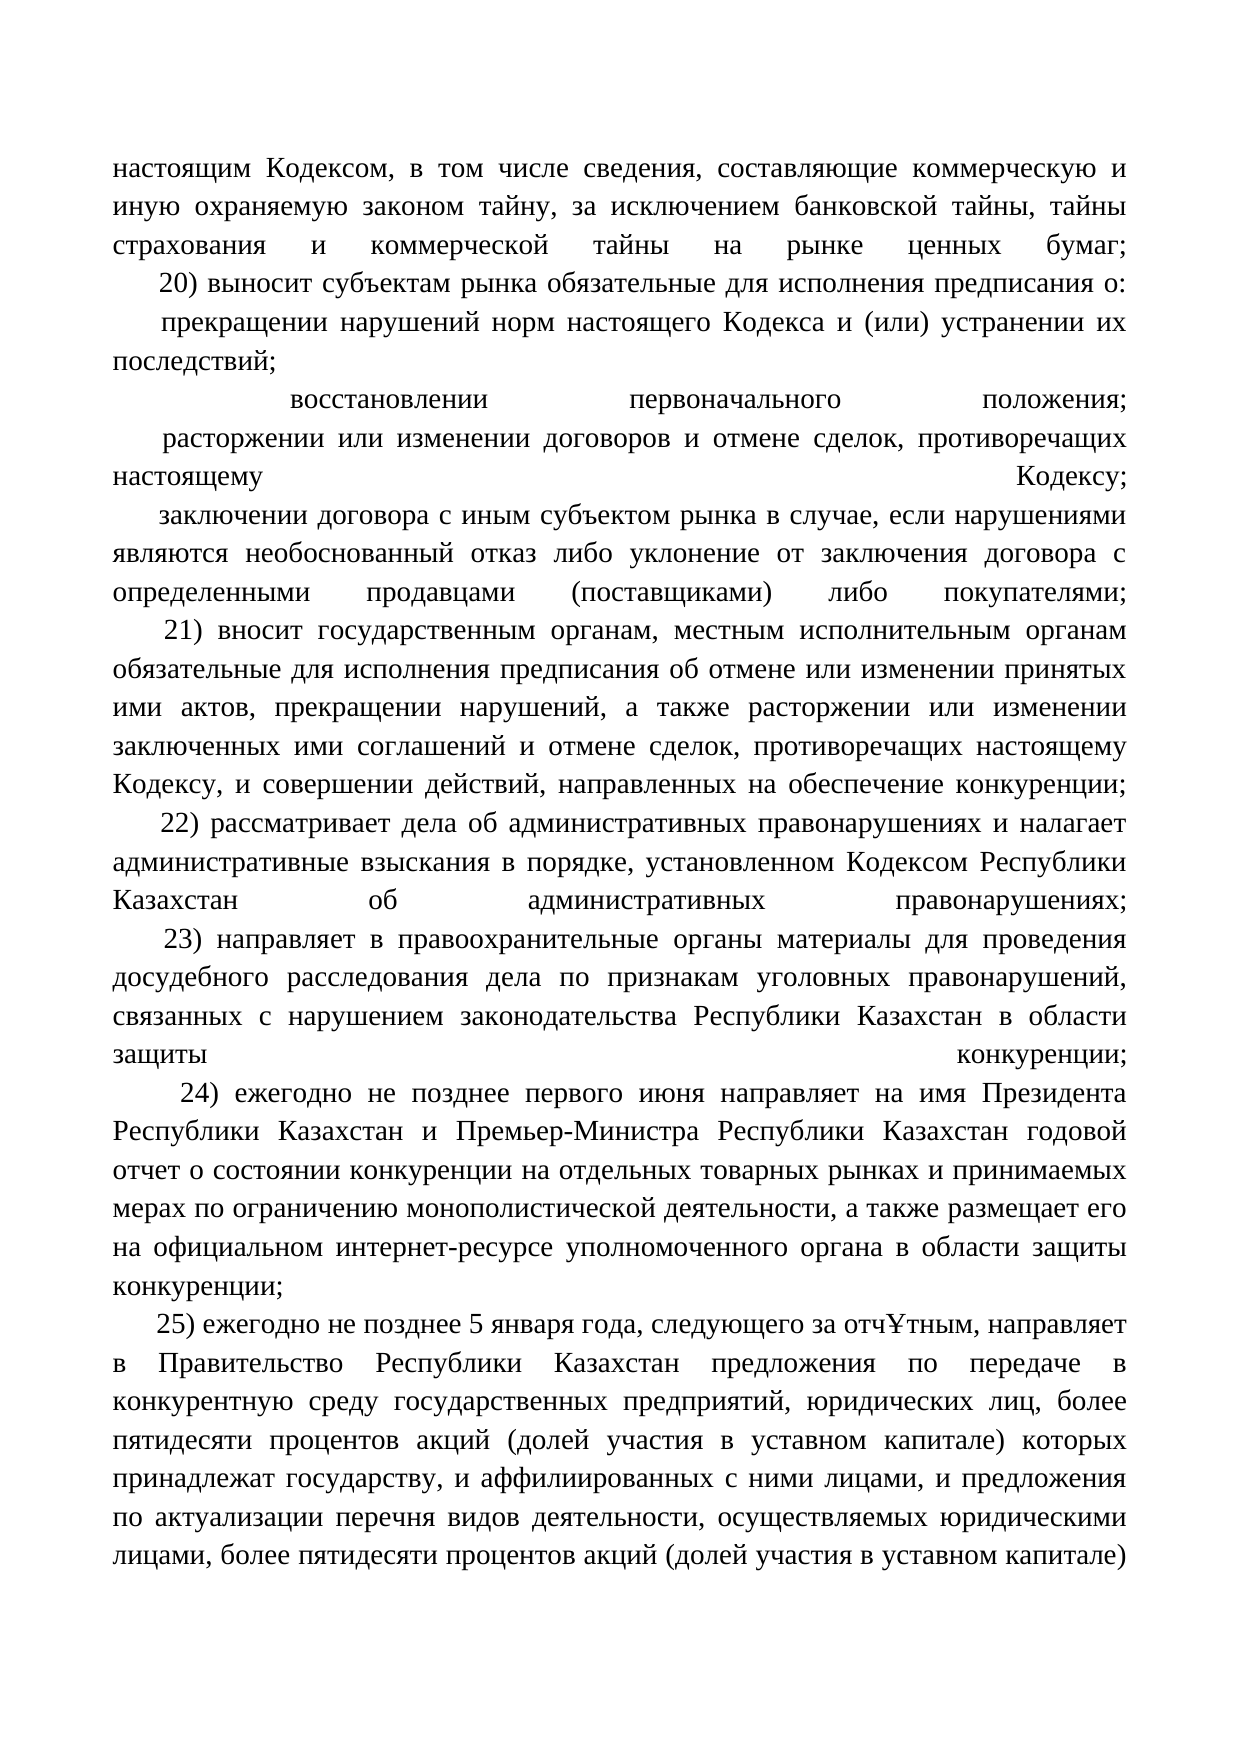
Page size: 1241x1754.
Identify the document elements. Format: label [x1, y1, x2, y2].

text [112, 150, 1128, 1571]
